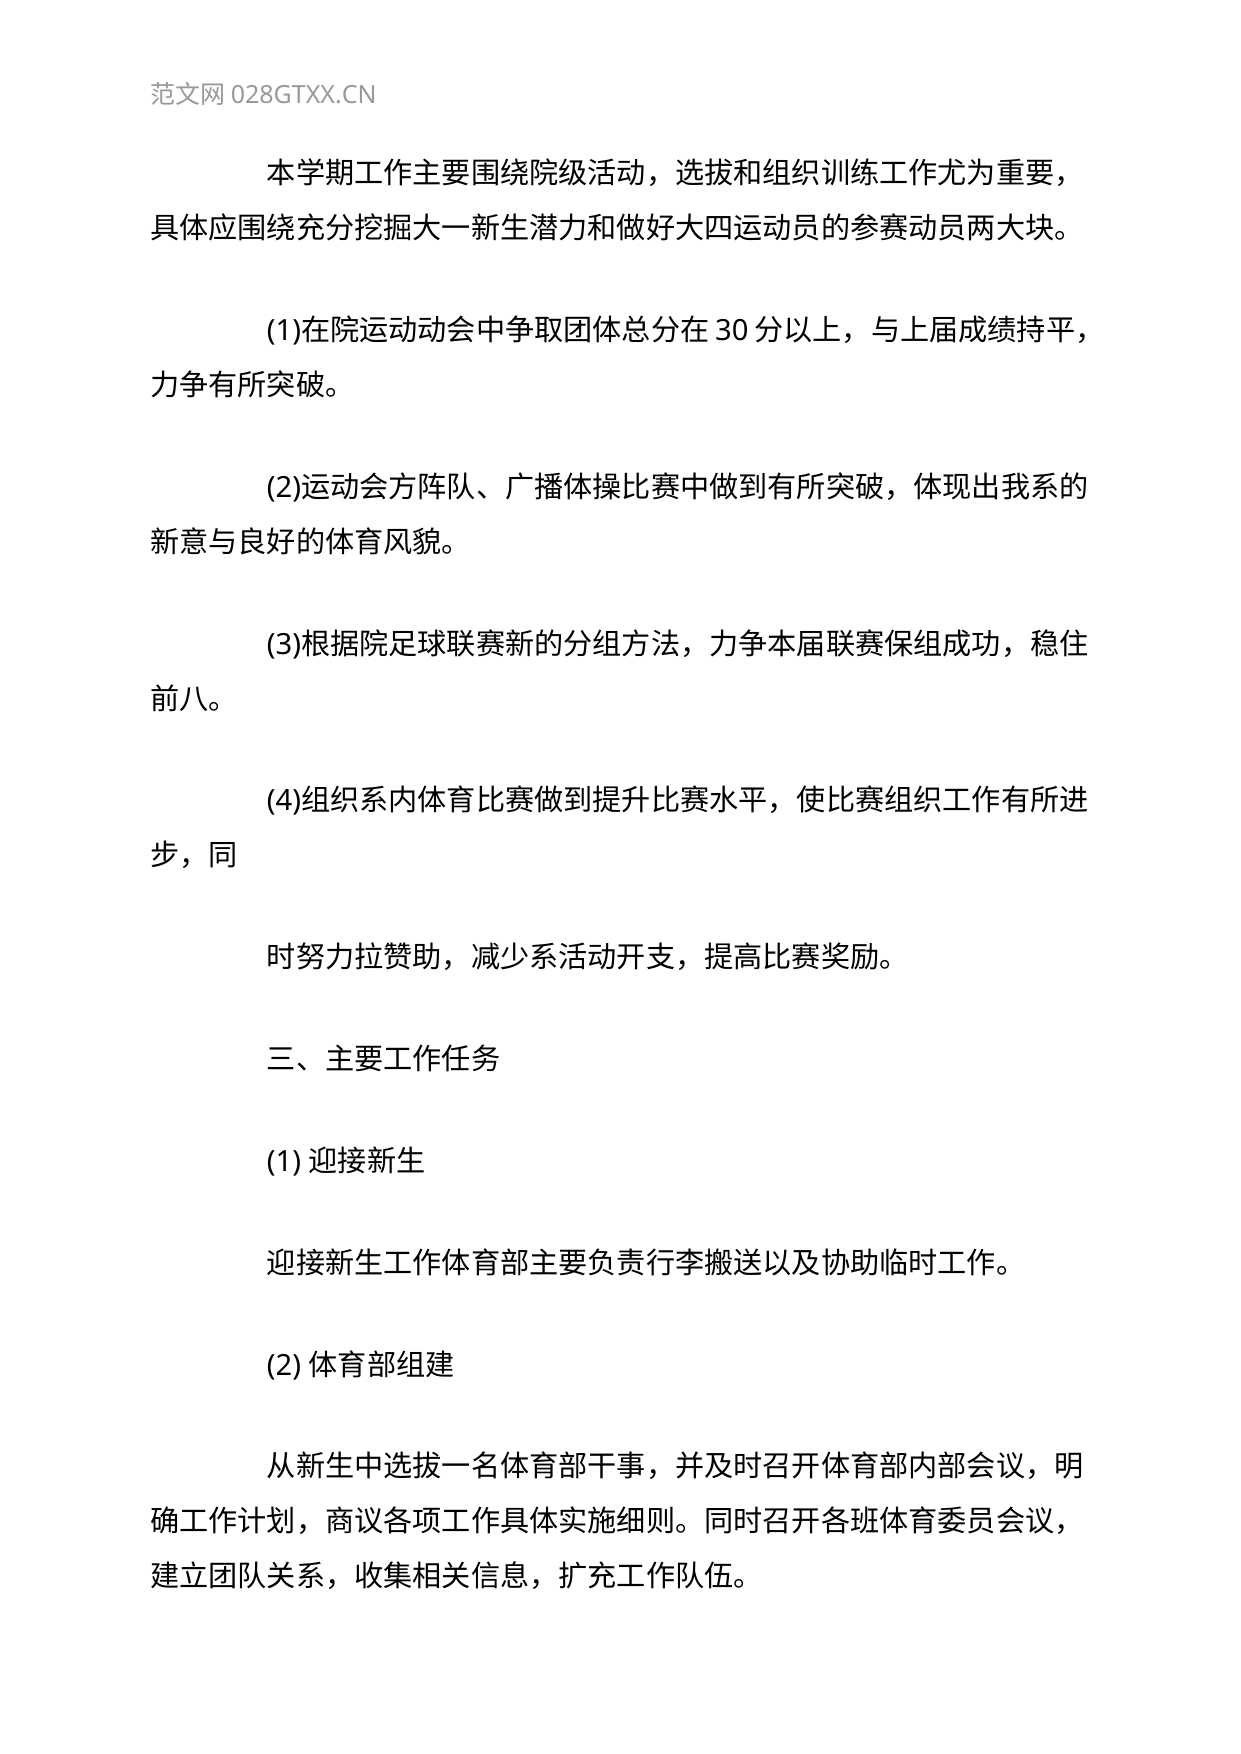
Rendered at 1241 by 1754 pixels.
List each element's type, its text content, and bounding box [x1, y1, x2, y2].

text (3)根据院足球联赛新的分组方法，力争本届联赛保组成功，稳住前八。 [150, 620, 1090, 717]
text (2) 体育部组建 [150, 1341, 1090, 1383]
text (2)运动会方阵队、广播体操比赛中做到有所突破，体现出我系的新意与良好的体育风貌。 [150, 463, 1090, 561]
text 时努力拉赞助，减少系活动开支，提高比赛奖励。 [150, 934, 1090, 976]
text 本学期工作主要围绕院级活动，选拔和组织训练工作尤为重要，具体应围绕充分挖掘大一新生潜力和做好大四运动员的参赛动员两大块。 [150, 150, 1090, 247]
text 三、主要工作任务 [150, 1036, 1090, 1078]
text (1) 迎接新生 [150, 1137, 1090, 1180]
text (1)在院运动动会中争取团体总分在30分以上，与上届成绩持平，力争有所突破。 [150, 307, 1090, 404]
text 从新生中选拔一名体育部干事，并及时召开体育部内部会议，明确工作计划，商议各项工作具体实施细则。同时召开各班体育委员会议，建立团队关系，收集相关信息，扩充工作队伍。 [150, 1443, 1090, 1595]
text 迎接新生工作体育部主要负责行李搬送以及协助临时工作。 [150, 1239, 1090, 1282]
text (4)组织系内体育比赛做到提升比赛水平，使比赛组织工作有所进步，同 [150, 777, 1090, 874]
